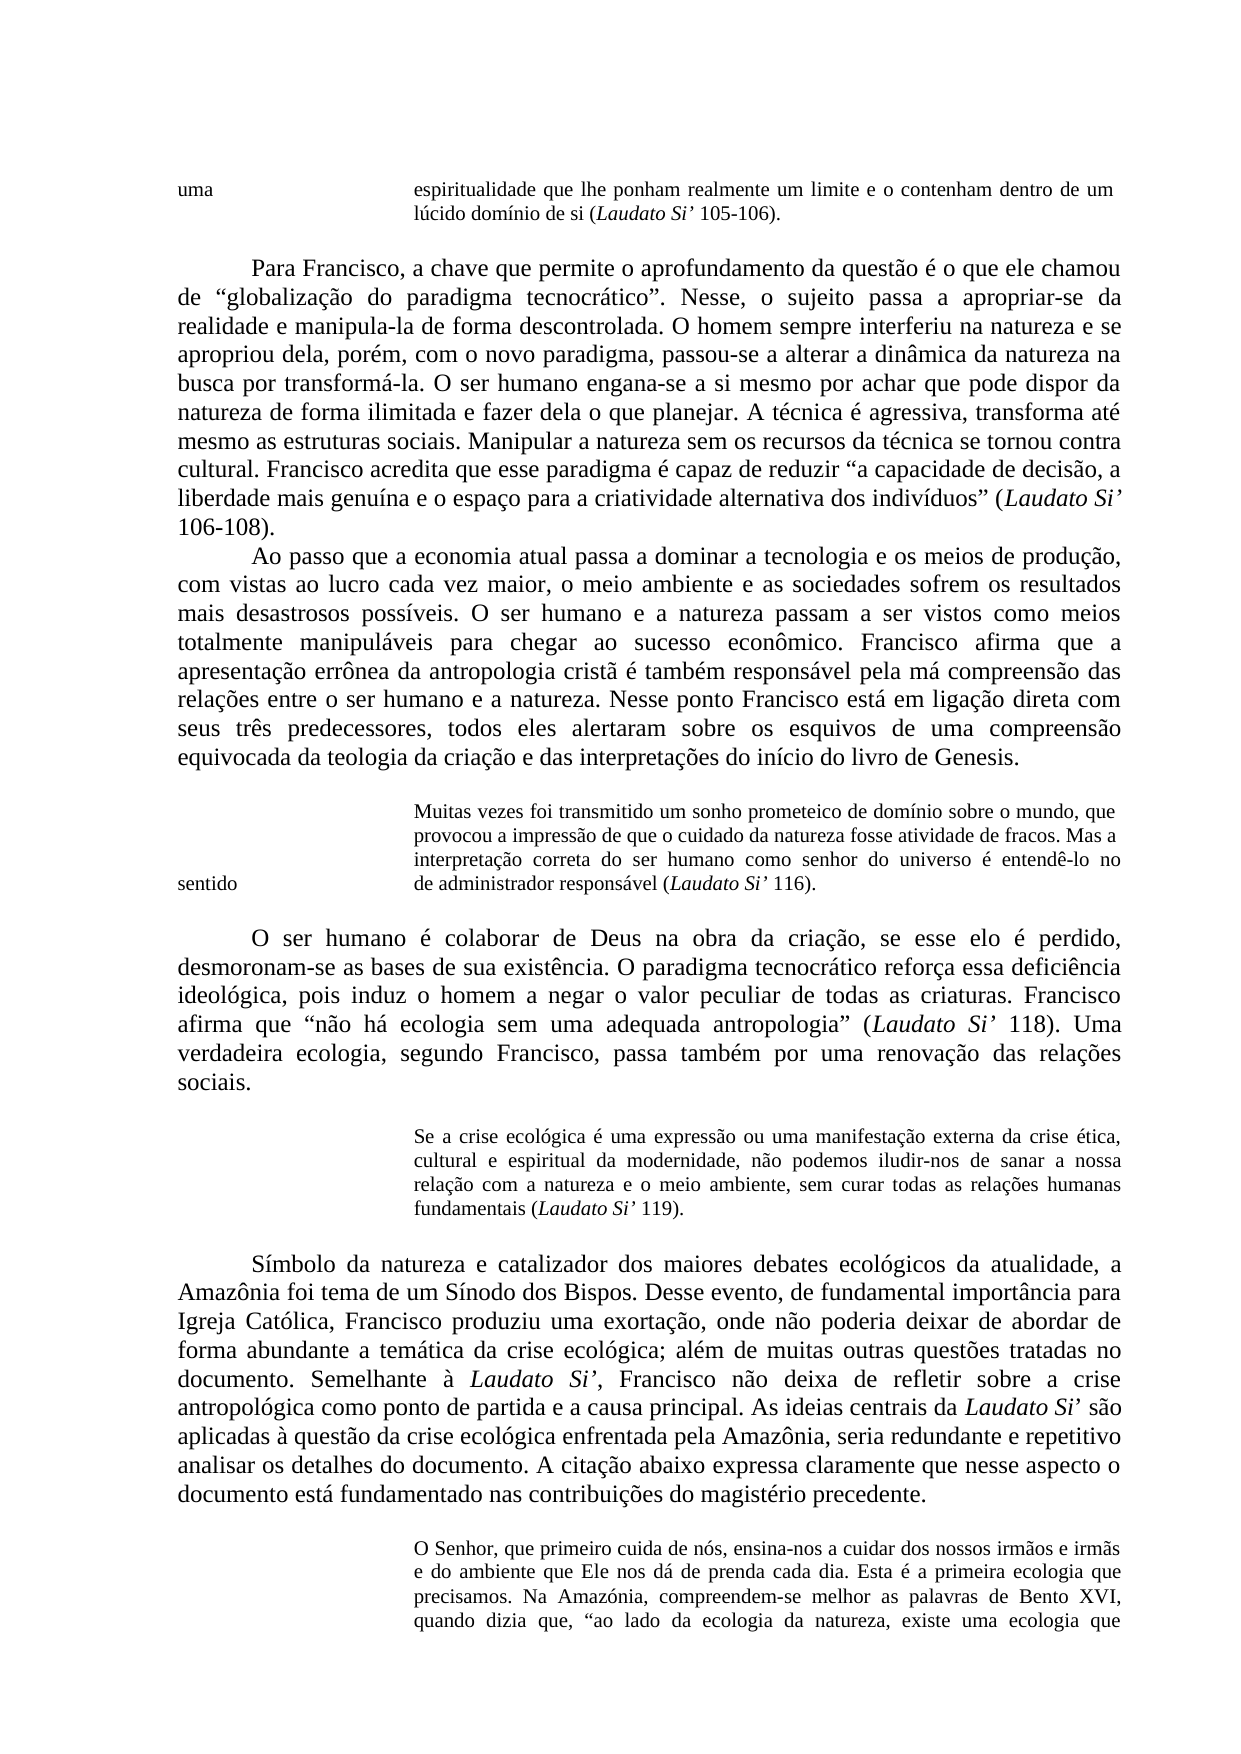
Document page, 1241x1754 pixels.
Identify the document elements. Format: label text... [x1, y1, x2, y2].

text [177, 177, 1122, 225]
text Para Francisco, a chave que permite o aprofundamento da questão é o que ele chamou de “globalização do paradigma tecnocrático”. Nesse, o sujeito passa a apropriar-se da realidade e manipula-la de forma descontrolada. O homem sempre interferiu na natureza e se apropriou dela, porém, com o novo paradigma, passou-se a alterar a dinâmica da natureza na busca por transformá-la. O ser humano engana-se a si mesmo por achar que pode dispor da natureza de forma ilimitada e fazer dela o que planejar. A técnica é agressiva, transforma até mesmo as estruturas sociais. Manipular a natureza sem os recursos da técnica se tornou contra cultural. Francisco acredita que esse paradigma é capaz de reduzir “a capacidade de decisão, a liberdade mais genuína e o espaço para a criatividade alternativa dos indivíduos” (Laudato Si’ 106-108). [177, 253, 1122, 541]
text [177, 1535, 1122, 1632]
text Ao passo que a economia atual passa a dominar a tecnologia e os meios de produção, com vistas ao lucro cada vez maior, o meio ambiente e as sociedades sofrem os resultados mais desastrosos possíveis. O ser humano e a natureza passam a ser vistos como meios totalmente manipuláveis para chegar ao sucesso econômico. Francisco afirma que a apresentação errônea da antropologia cristã é também responsável pela má compreensão das relações entre o ser humano e a natureza. Nesse ponto Francisco está em ligação direta com seus três predecessores, todos eles alertaram sobre os esquivos de uma compreensão equivocada da teologia da criação e das interpretações do início do livro de Genesis. [177, 541, 1122, 771]
text O ser humano é colaborar de Deus na obra da criação, se esse elo é perdido, desmoronam-se as bases de sua existência. O paradigma tecnocrático reforça essa deficiência ideológica, pois induz o homem a negar o valor peculiar de todas as criaturas. Francisco afirma que “não há ecologia sem uma adequada antropologia” (Laudato Si’ 118). Uma verdadeira ecologia, segundo Francisco, passa também por uma renovação das relações sociais. [177, 923, 1122, 1096]
text Muitas vezes foi transmitido um sonho prometeico de domínio sobre o mundo, que provocou a impressão de que o cuidado da natureza fosse atividade de fracos. Mas a interpretação correta do ser humano como senhor do universo é entendê-lo no sentido de administrador responsável (Laudato Si’ 116). [177, 799, 1122, 895]
text Símbolo da natureza e catalizador dos maiores debates ecológicos da atualidade, a Amazônia foi tema de um Sínodo dos Bispos. Desse evento, de fundamental importância para Igreja Católica, Francisco produziu uma exortação, onde não poderia deixar de abordar de forma abundante a temática da crise ecológica; além de muitas outras questões tratadas no documento. Semelhante à Laudato Si’, Francisco não deixa de refletir sobre a crise antropológica como ponto de partida e a causa principal. As ideias centrais da Laudato Si’ são aplicadas à questão da crise ecológica enfrentada pela Amazônia, seria redundante e repetitivo analisar os detalhes do documento. A citação abaixo expressa claramente que nesse aspecto o documento está fundamentado nas contribuições do magistério precedente. [177, 1249, 1122, 1507]
text Se a crise ecológica é uma expressão ou uma manifestação externa da crise ética, cultural e espiritual da modernidade, não podemos iludir-nos de sanar a nossa relação com a natureza e o meio ambiente, sem curar todas as relações humanas fundamentais (Laudato Si’ 119). [177, 1124, 1122, 1220]
